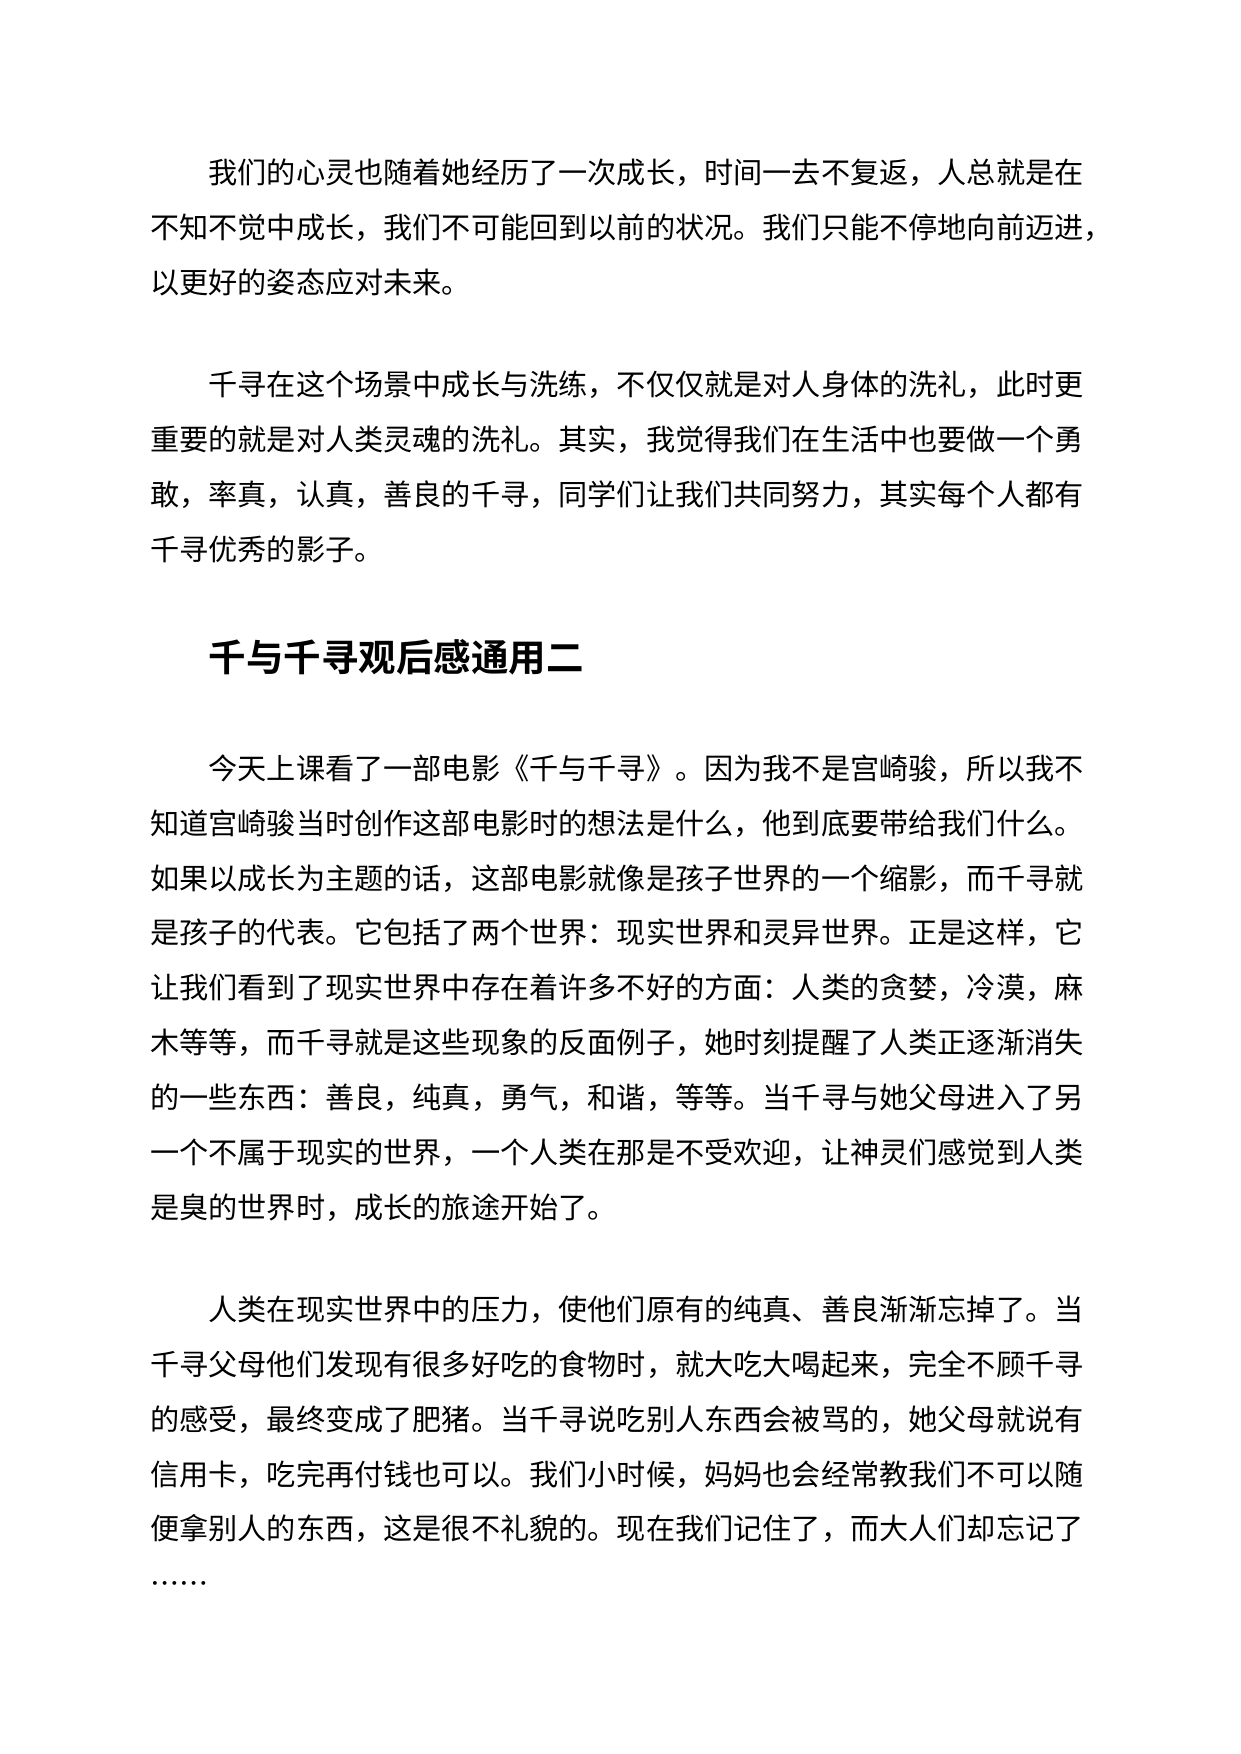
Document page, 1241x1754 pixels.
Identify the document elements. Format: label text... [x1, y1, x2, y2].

text 今天上课看了一部电影《千与千寻》。因为我不是宫崎骏，所以我不知道宫崎骏当时创作这部电影时的想法是什么，他到底要带给我们什么。如果以成长为主题的话，这部电影就像是孩子世界的一个缩影，而千寻就是孩子的代表。它包括了两个世界：现实世界和灵异世界。正是这样，它让我们看到了现实世界中存在着许多不好的方面：人类的贪婪，冷漠，麻木等等，而千寻就是这些现象的反面例子，她时刻提醒了人类正逐渐消失的一些东西：善良，纯真，勇气，和谐，等等。当千寻与她父母进入了另一个不属于现实的世界，一个人类在那是不受欢迎，让神灵们感觉到人类是臭的世界时，成长的旅途开始了。 [150, 745, 1090, 1227]
text 千与千寻观后感通用二 [150, 628, 1090, 682]
text 我们的心灵也随着她经历了一次成长，时间一去不复返，人总就是在不知不觉中成长，我们不可能回到以前的状况。我们只能不停地向前迈进，以更好的姿态应对未来。 [150, 150, 1090, 302]
text 千寻在这个场景中成长与洗练，不仅仅就是对人身体的洗礼，此时更重要的就是对人类灵魂的洗礼。其实，我觉得我们在生活中也要做一个勇敢，率真，认真，善良的千寻，同学们让我们共同努力，其实每个人都有千寻优秀的影子。 [150, 362, 1090, 568]
text 人类在现实世界中的压力，使他们原有的纯真、善良渐渐忘掉了。当千寻父母他们发现有很多好吃的食物时，就大吃大喝起来，完全不顾千寻的感受，最终变成了肥猪。当千寻说吃别人东西会被骂的，她父母就说有信用卡，吃完再付钱也可以。我们小时候，妈妈也会经常教我们不可以随便拿别人的东西，这是很不礼貌的。现在我们记住了，而大人们却忘记了…… [150, 1286, 1090, 1603]
